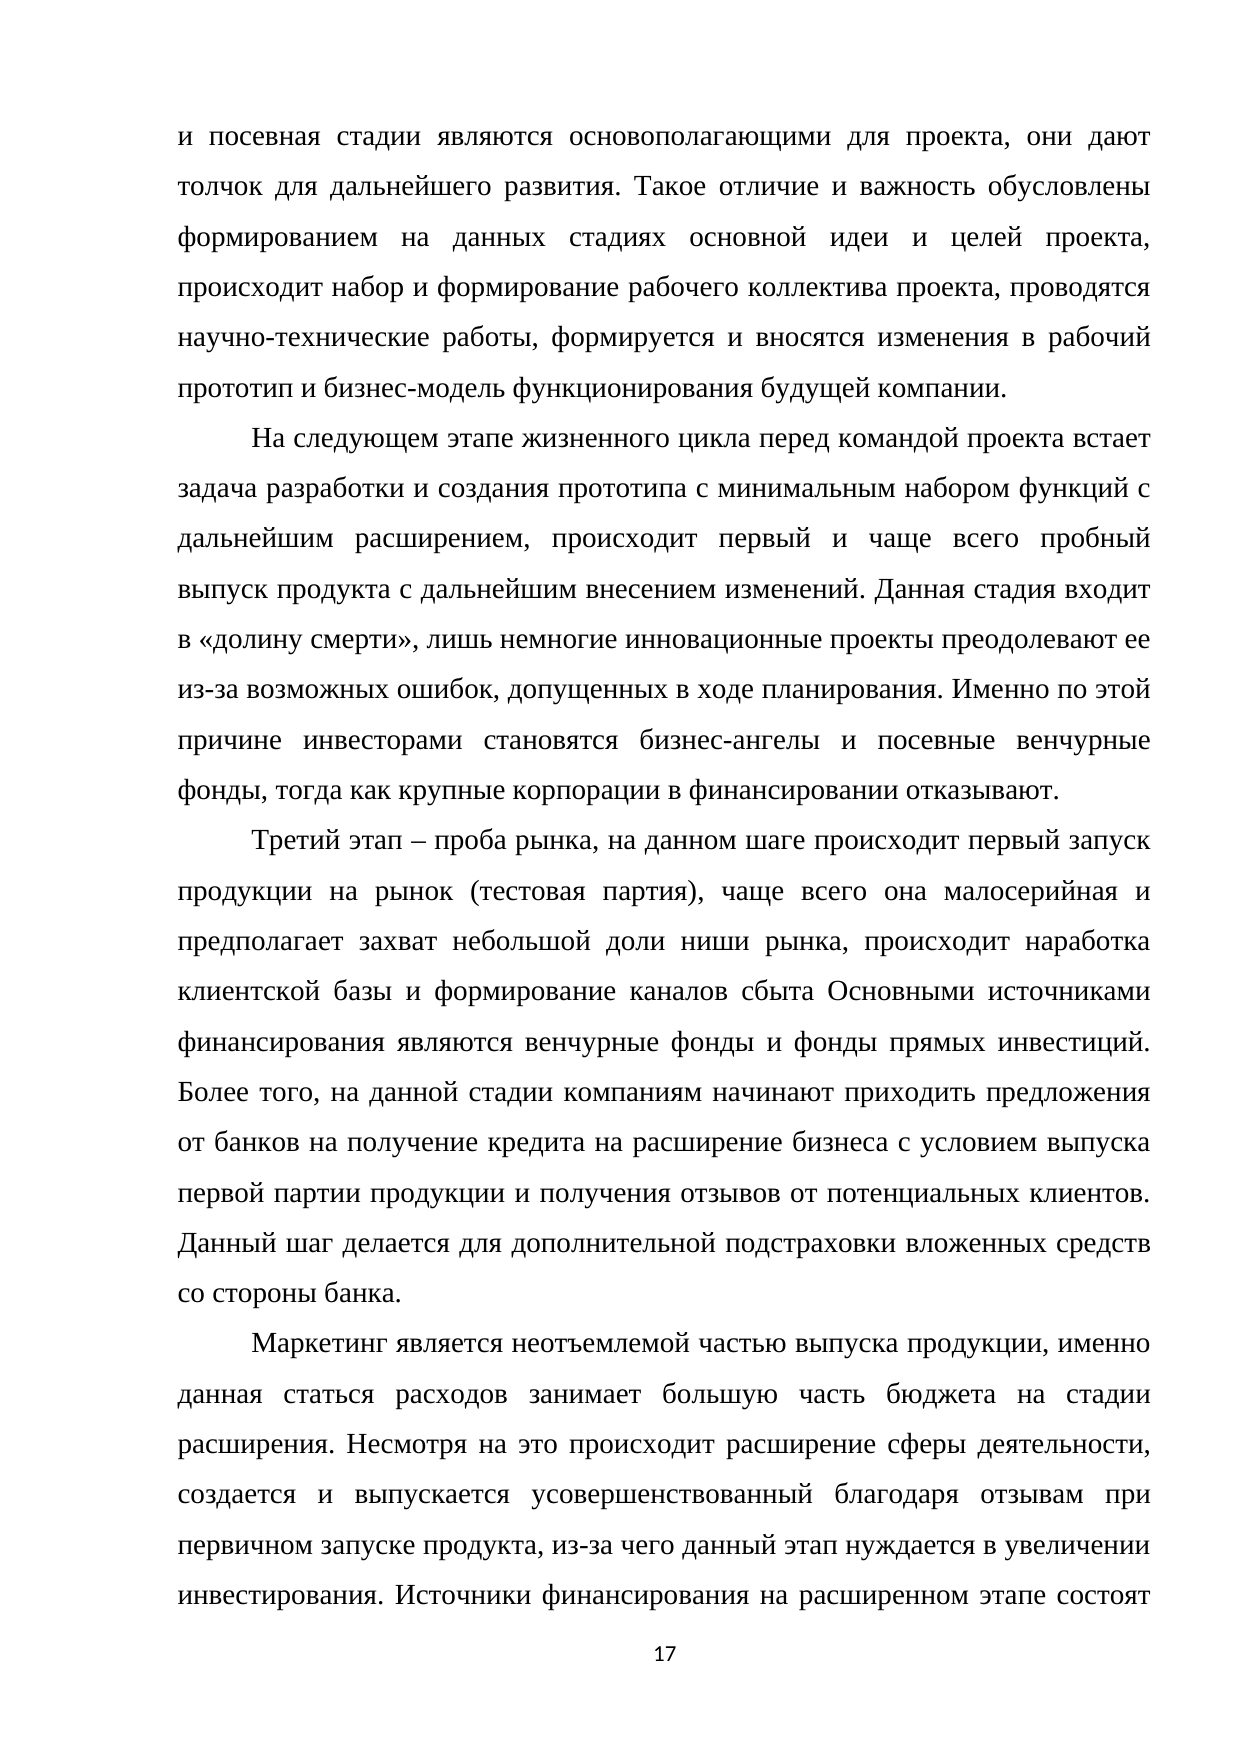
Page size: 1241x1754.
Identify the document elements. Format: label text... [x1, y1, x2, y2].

text Третий этап – проба рынка, на данном шаге происходит первый запуск продукции на рынок (тестовая партия), чаще всего она малосерийная и предполагает захват небольшой доли ниши рынка, происходит наработка клиентской базы и формирование каналов сбыта Основными источниками финансирования являются венчурные фонды и фонды прямых инвестиций. Более того, на данной стадии компаниям начинают приходить предложения от банков на получение кредита на расширение бизнеса с условием выпуска первой партии продукции и получения отзывов от потенциальных клиентов. Данный шаг делается для дополнительной подстраховки вложенных средств со стороны банка. [177, 822, 1152, 1309]
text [177, 1326, 1152, 1611]
text На следующем этапе жизненного цикла перед командой проекта встает задача разработки и создания прототипа с минимальным набором функций с дальнейшим расширением, происходит первый и чаще всего пробный выпуск продукта с дальнейшим внесением изменений. Данная стадия входит в «долину смерти», лишь немногие инновационные проекты преодолевают ее из-за возможных ошибок, допущенных в ходе планирования. Именно по этой причине инвесторами становятся бизнес-ангелы и посевные венчурные фонды, тогда как крупные корпорации в финансировании отказывают. [177, 420, 1152, 806]
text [177, 118, 1152, 403]
